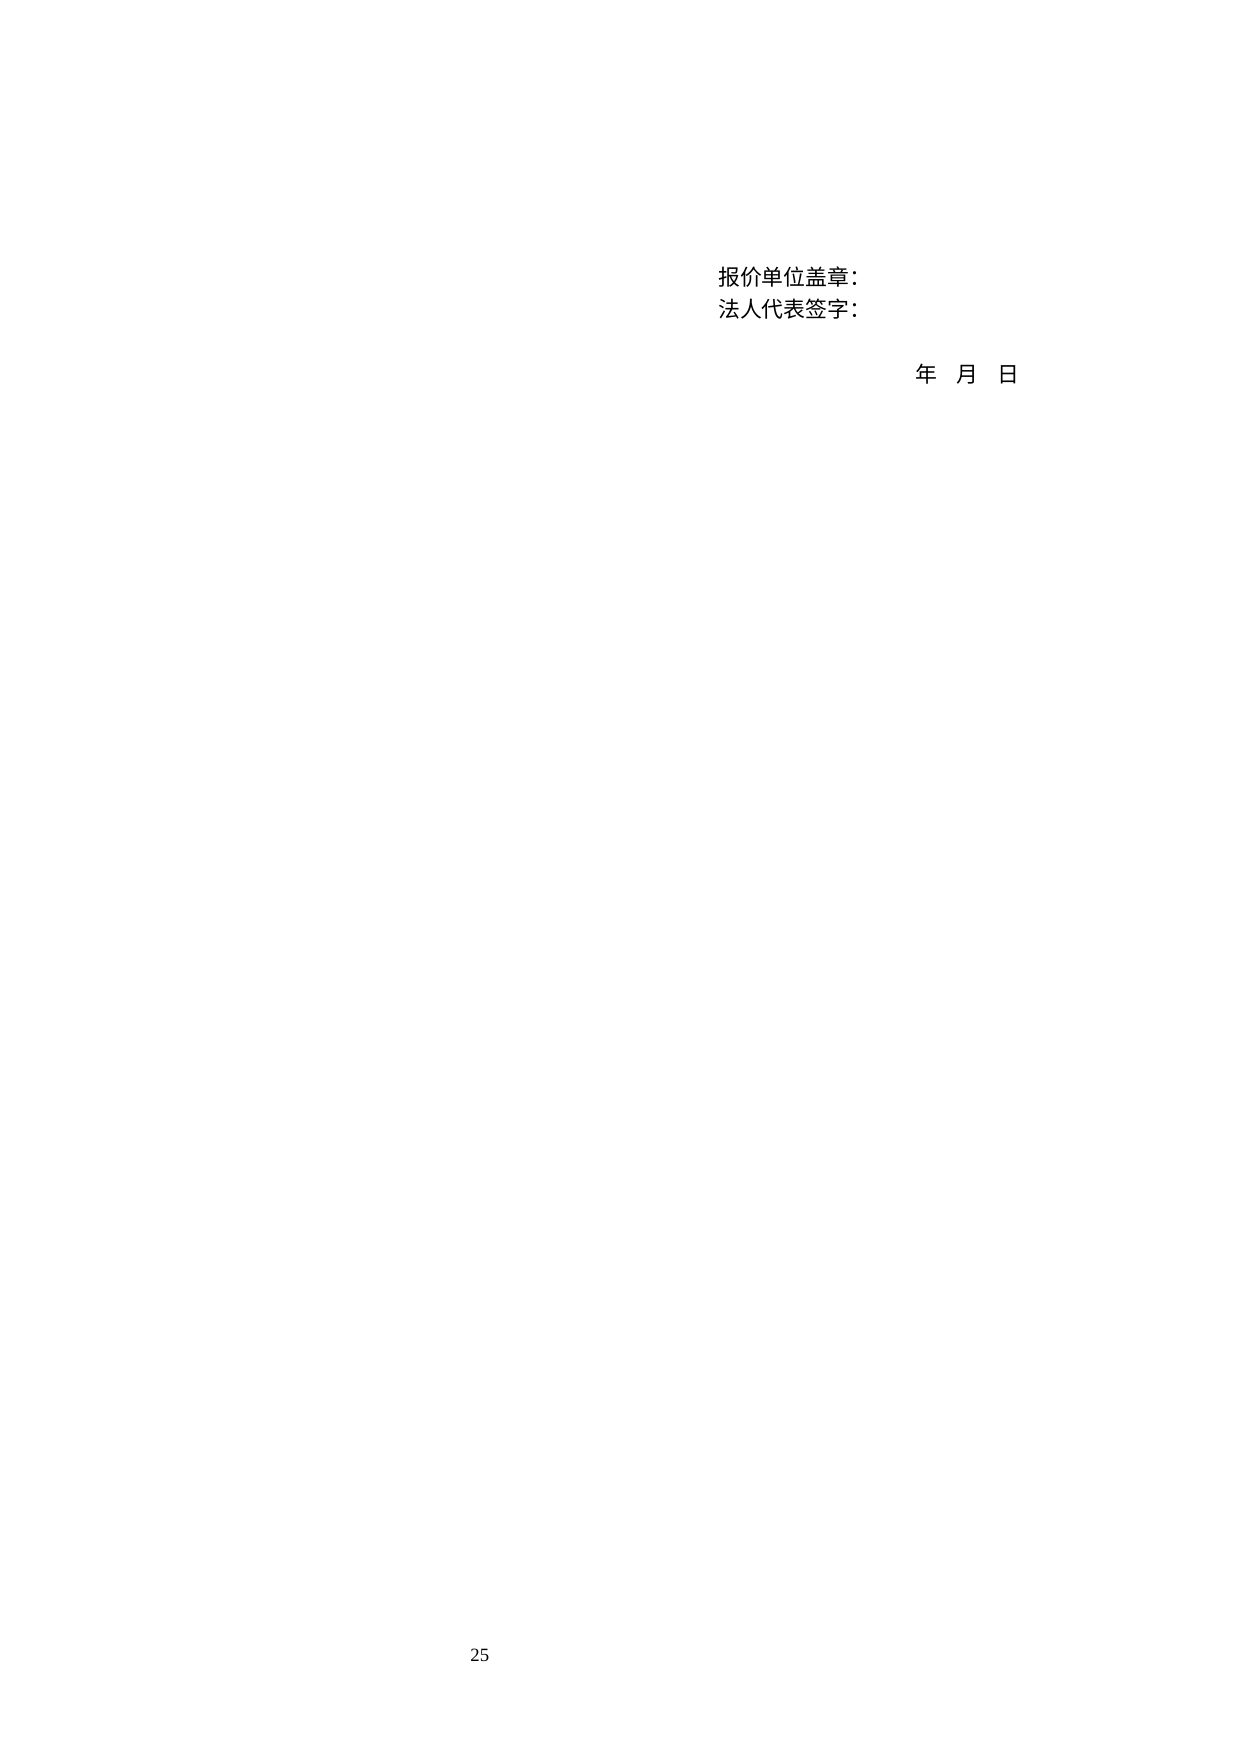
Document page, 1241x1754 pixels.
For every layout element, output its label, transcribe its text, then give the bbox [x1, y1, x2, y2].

text 报价单位盖章： [112, 259, 1128, 292]
text 法人代表签字： [112, 292, 1128, 324]
text 年 月 日 [112, 357, 1128, 389]
